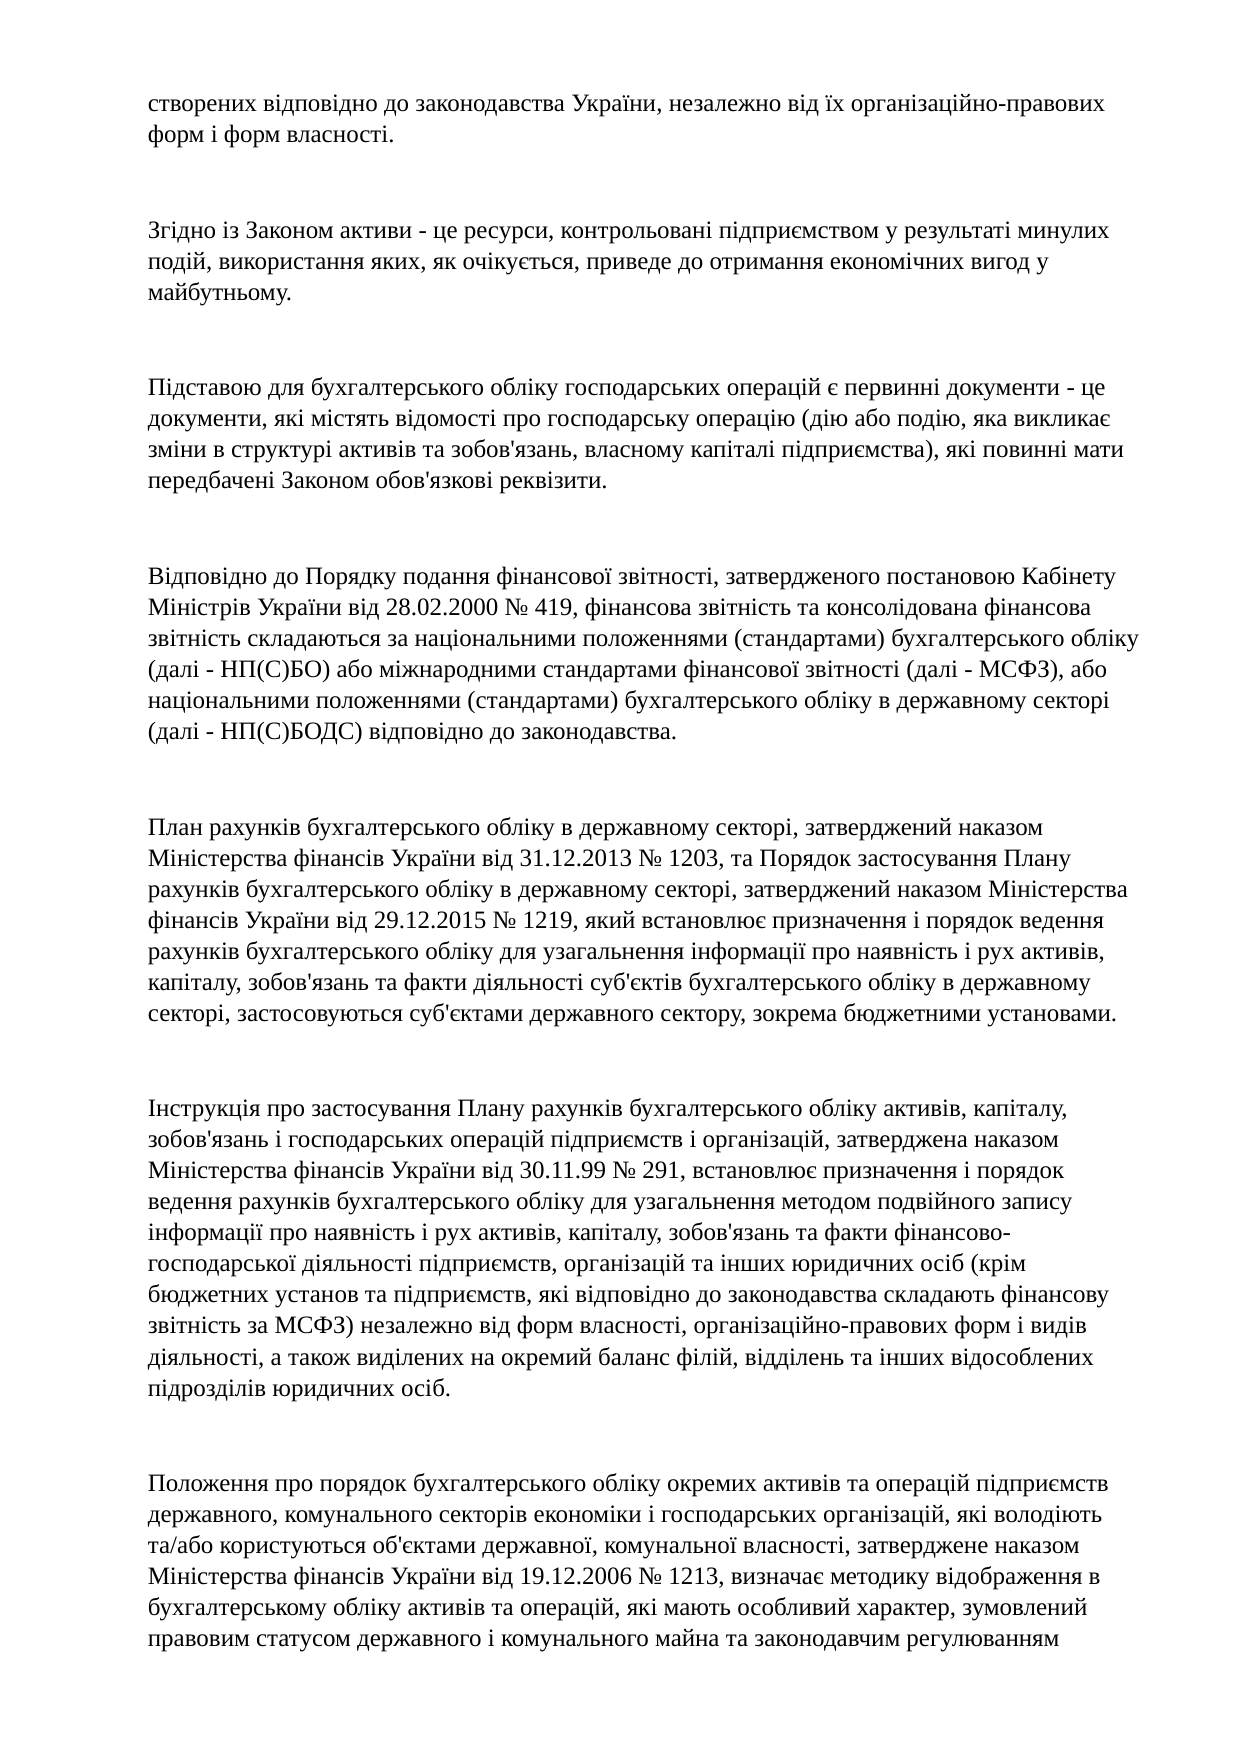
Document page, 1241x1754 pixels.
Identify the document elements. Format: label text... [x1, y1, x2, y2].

text Підставою для бухгалтерського обліку господарських операцій є первинні документи - це документи, які містять відомості про господарську операцію (дію або подію, яка викликає зміни в структурі активів та зобов'язань, власному капіталі підприємства), які повинні мати передбачені Законом обов'язкові реквізити. [148, 372, 1152, 494]
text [148, 1468, 1152, 1652]
text План рахунків бухгалтерського обліку в державному секторі, затверджений наказом Міністерства фінансів України від 31.12.2013 № 1203, та Порядок застосування Плану рахунків бухгалтерського обліку в державному секторі, затверджений наказом Міністерства фінансів України від 29.12.2015 № 1219, який встановлює призначення і порядок ведення рахунків бухгалтерського обліку для узагальнення інформації про наявність і рух активів, капіталу, зобов'язань та факти діяльності суб'єктів бухгалтерського обліку в державному секторі, застосовуються суб'єктами державного сектору, зокрема бюджетними установами. [148, 812, 1152, 1027]
text Інструкція про застосування Плану рахунків бухгалтерського обліку активів, капіталу, зобов'язань і господарських операцій підприємств і організацій, затверджена наказом Міністерства фінансів України від 30.11.99 № 291, встановлює призначення і порядок ведення рахунків бухгалтерського обліку для узагальнення методом подвійного запису інформації про наявність і рух активів, капіталу, зобов'язань та факти фінансово-господарської діяльності підприємств, організацій та інших юридичних осіб (крім бюджетних установ та підприємств, які відповідно до законодавства складають фінансову звітність за МСФЗ) незалежно від форм власності, організаційно-правових форм і видів діяльності, а також виділених на окремий баланс філій, відділень та інших відособлених підрозділів юридичних осіб. [148, 1093, 1152, 1401]
text Згідно із Законом активи - це ресурси, контрольовані підприємством у результаті минулих подій, використання яких, як очікується, приведе до отримання економічних вигод у майбутньому. [148, 215, 1152, 306]
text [148, 88, 1152, 148]
text Відповідно до Порядку подання фінансової звітності, затвердженого постановою Кабінету Міністрів України від 28.02.2000 № 419, фінансова звітність та консолідована фінансова звітність складаються за національними положеннями (стандартами) бухгалтерського обліку (далі - НП(С)БО) або міжнародними стандартами фінансової звітності (далі - МСФЗ), або національними положеннями (стандартами) бухгалтерського обліку в державному секторі (далі - НП(С)БОДС) відповідно до законодавства. [148, 561, 1152, 745]
